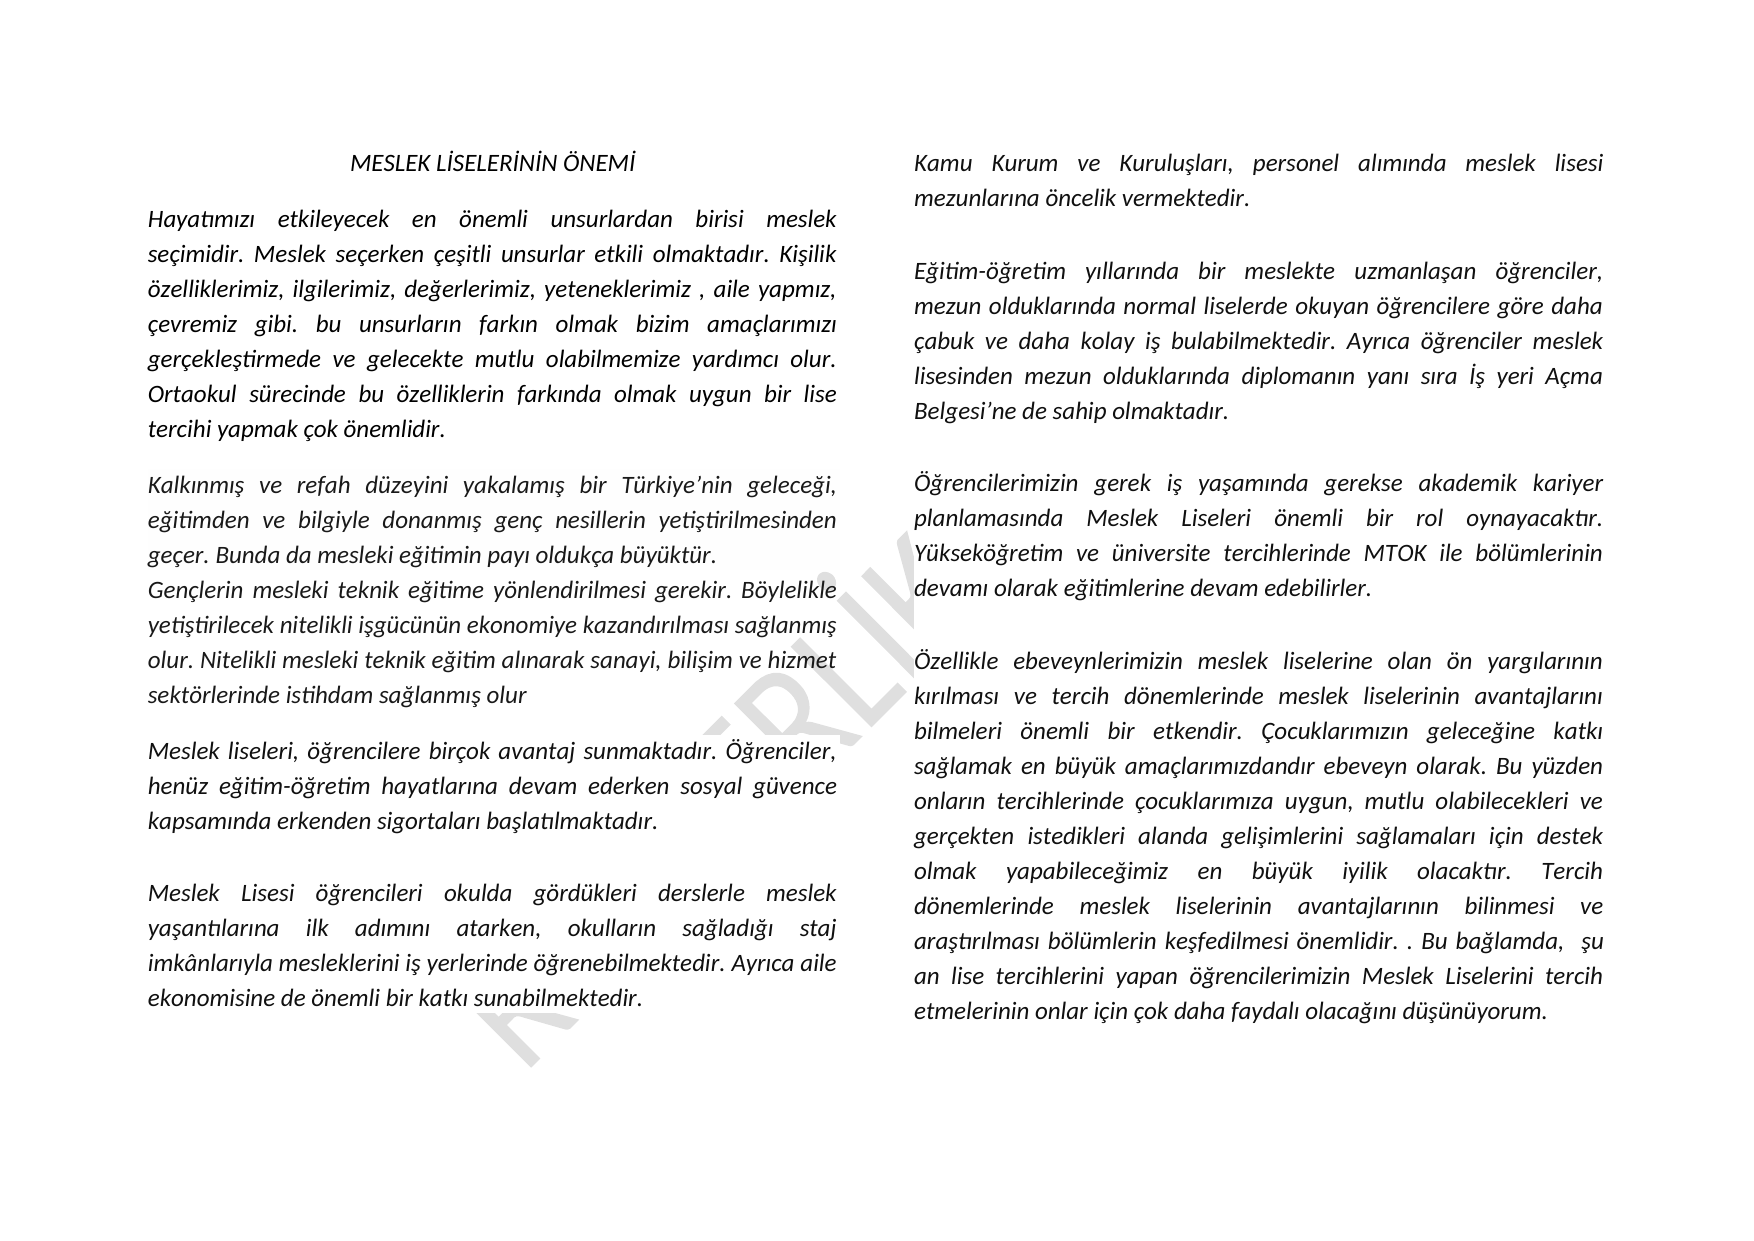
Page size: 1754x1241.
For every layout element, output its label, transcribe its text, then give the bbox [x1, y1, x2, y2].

text Özellikle ebeveynlerimizin meslek liselerine olan ön yargılarının kırılması ve tercih dönemlerinde meslek liselerinin avantajlarını bilmeleri önemli bir etkendir. Çocuklarımızın geleceğine katkı sağlamak en büyük amaçlarımızdandır ebeveyn olarak. Bu yüzden onların tercihlerinde çocuklarımıza uygun, mutlu olabilecekleri ve gerçekten istedikleri alanda gelişimlerini sağlamaları için destek olmak yapabileceğimiz en büyük iyilik olacaktır. Tercih dönemlerinde meslek liselerinin avantajlarının bilinmesi ve araştırılması bölümlerin keşfedilmesi önemlidir. . Bu bağlamda, şu an lise tercihlerini yapan öğrencilerimizin Meslek Liselerini tercih etmelerinin onlar için çok daha faydalı olacağını düşünüyorum. [914, 645, 1606, 1026]
text Gençlerin mesleki teknik eğitime yönlendirilmesi gerekir. Böylelikle yetiştirilecek nitelikli işgücünün ekonomiye kazandırılması sağlanmış olur. Nitelikli mesleki teknik eğitim alınarak sanayi, bilişim ve hizmet sektörlerinde istihdam sağlanmış olur [148, 574, 840, 710]
text Eğitim-öğretim yıllarında bir meslekte uzmanlaşan öğrenciler, mezun olduklarında normal liselerde okuyan öğrencilere göre daha çabuk ve daha kolay iş bulabilmektedir. Ayrıca öğrenciler meslek lisesinden mezun olduklarında diplomanın yanı sıra İş yeri Açma Belgesi’ne de sahip olmaktadır. [914, 255, 1606, 426]
text MESLEK LİSELERİNİN ÖNEMİ [148, 148, 840, 178]
text Hayatımızı etkileyecek en önemli unsurlardan birisi meslek seçimidir. Meslek seçerken çeşitli unsurlar etkili olmaktadır. Kişilik özelliklerimiz, ilgilerimiz, değerlerimiz, yeteneklerimiz , aile yapmız, çevremiz gibi. bu unsurların farkın olmak bizim amaçlarımızı gerçekleştirmede ve gelecekte mutlu olabilmemize yardımcı olur. Ortaokul sürecinde bu özelliklerin farkında olmak uygun bir lise tercihi yapmak çok önemlidir. [148, 203, 840, 444]
text Meslek Lisesi öğrencileri okulda gördükleri derslerle meslek yaşantılarına ilk adımını atarken, okulların sağladığı staj imkânlarıyla mesleklerini iş yerlerinde öğrenebilmektedir. Ayrıca aile ekonomisine de önemli bir katkı sunabilmektedir. [148, 878, 840, 1013]
text Kalkınmış ve refah düzeyini yakalamış bir Türkiye’nin geleceği, eğitimden ve bilgiyle donanmış genç nesillerin yetiştirilmesinden geçer. Bunda da mesleki eğitimin payı oldukça büyüktür. [148, 469, 840, 570]
text Öğrencilerimizin gerek iş yaşamında gerekse akademik kariyer planlamasında Meslek Liseleri önemli bir rol oynayacaktır. Yükseköğretim ve üniversite tercihlerinde MTOK ile bölümlerinin devamı olarak eğitimlerine devam edebilirler. [914, 468, 1606, 603]
text Kamu Kurum ve Kuruluşları, personel alımında meslek lisesi mezunlarına öncelik vermektedir. [914, 148, 1606, 213]
text Meslek liseleri, öğrencilere birçok avantaj sunmaktadır. Öğrenciler, henüz eğitim-öğretim hayatlarına devam ederken sosyal güvence kapsamında erkenden sigortaları başlatılmaktadır. [148, 735, 840, 836]
